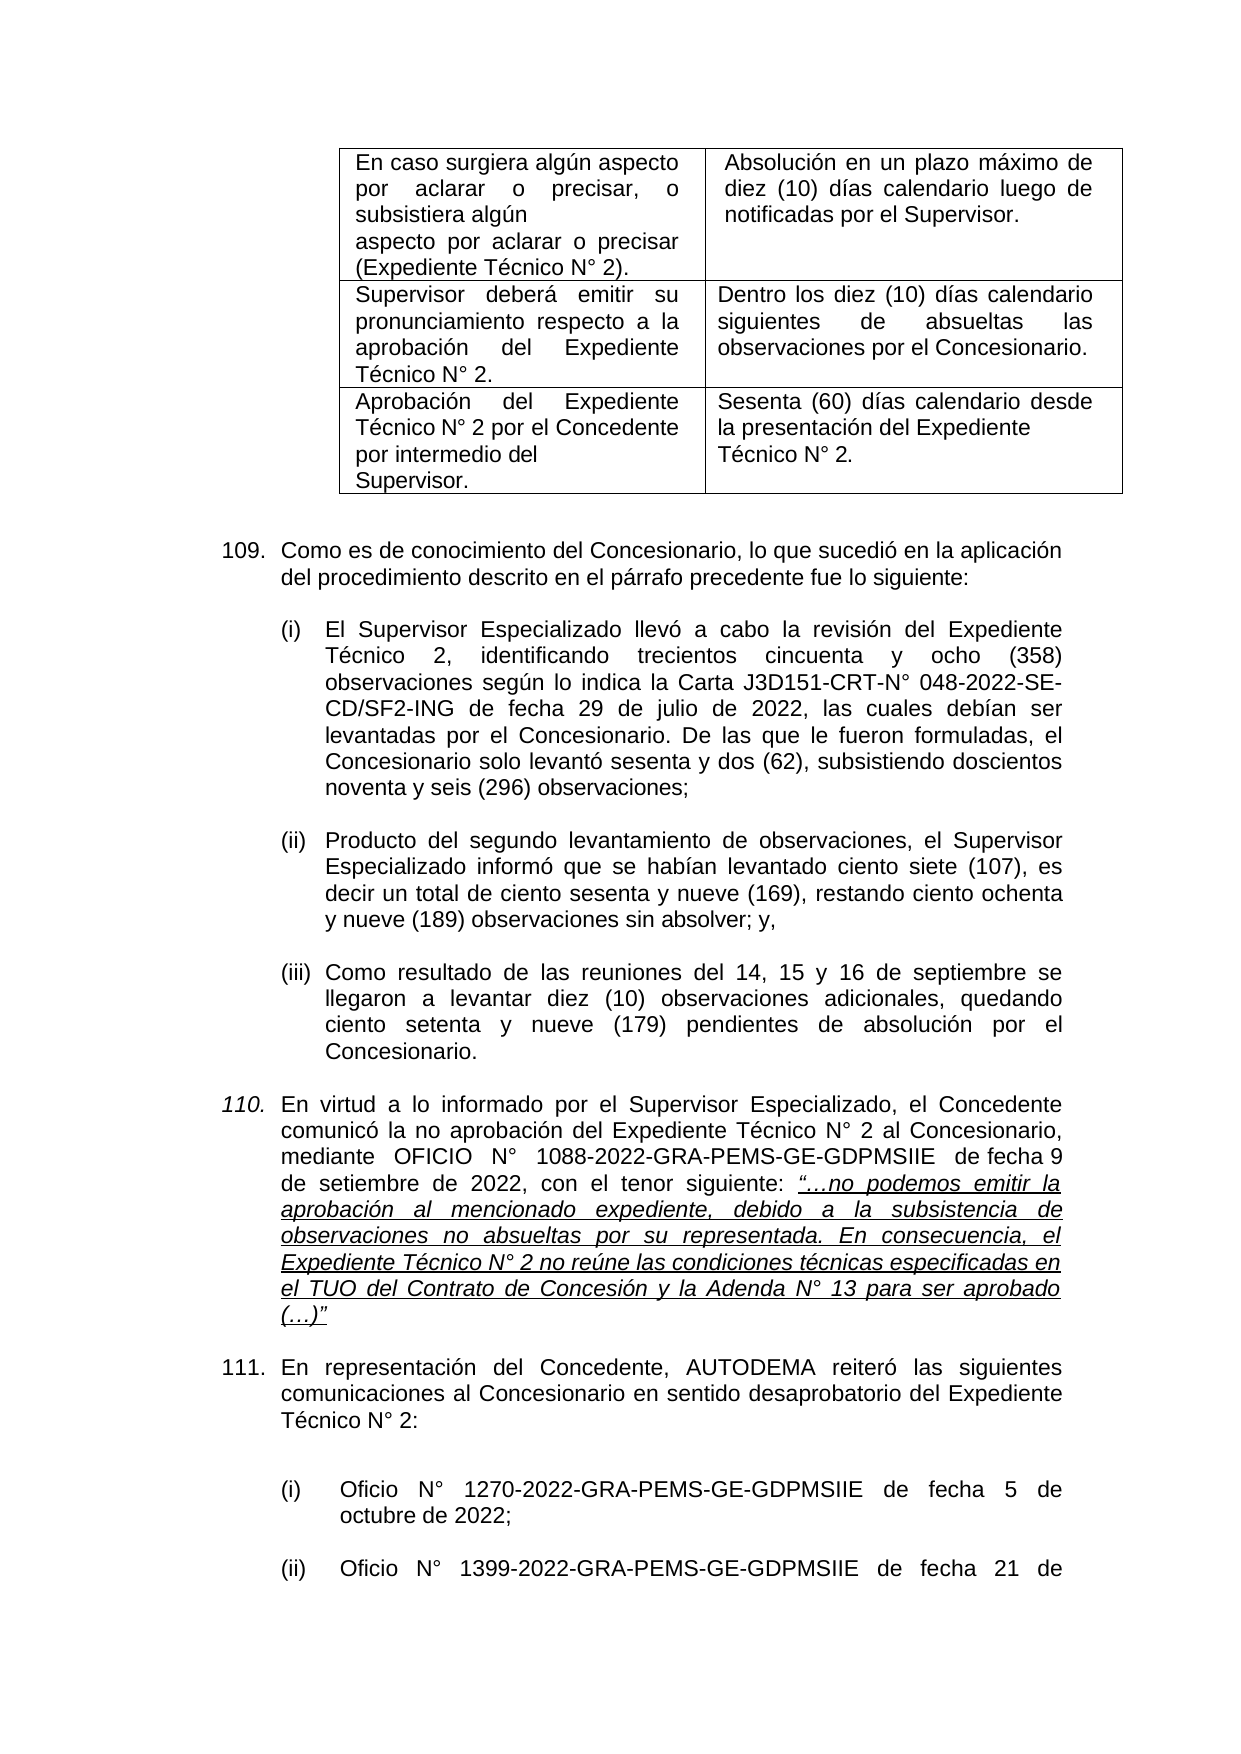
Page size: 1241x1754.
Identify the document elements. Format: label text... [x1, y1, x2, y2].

table_cell Absolución en un plazo máximo de diez (10) días calendario luego de notificadas por el Supervisor. [706, 149, 1122, 280]
list Oficio N° 1270-2022-GRA-PEMS-GE-GDPMSIIE de fecha 5 de octubre de 2022; [281, 1476, 1063, 1528]
table_cell En caso surgiera algún aspecto por aclarar o precisar, o subsistiera algún aspecto por aclarar o precisar (Expediente Técnico N° 2). [340, 149, 705, 280]
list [281, 1555, 1063, 1581]
list Como es de conocimiento del Concesionario, lo que sucedió en la aplicación del procedimiento descrito en el párrafo precedente fue lo siguiente: [221, 537, 1063, 590]
list En representación del Concedente, AUTODEMA reiteró las siguientes comunicaciones al Concesionario en sentido desaprobatorio del Expediente Técnico N° 2: [221, 1354, 1063, 1433]
table_cell Dentro los diez (10) días calendario siguientes de absueltas las observaciones por el Concesionario. [706, 281, 1122, 387]
list El Supervisor Especializado llevó a cabo la revisión del Expediente Técnico 2, identificando trecientos cincuenta y ocho (358) observaciones según lo indica la Carta J3D151-CRT-N° 048-2022-SE-CD/SF2-ING de fecha 29 de julio de 2022, las cuales debían ser levantadas por el Concesionario. De las que le fueron formuladas, el Concesionario solo levantó sesenta y dos (62), subsistiendo doscientos noventa y seis (296) observaciones; [281, 616, 1063, 801]
table_cell Supervisor deberá emitir su pronunciamiento respecto a la aprobación del Expediente Técnico N° 2. [340, 281, 705, 387]
table_cell Sesenta (60) días calendario desde la presentación del Expediente Técnico N° 2. [706, 388, 1122, 493]
list En virtud a lo informado por el Supervisor Especializado, el Concedente comunicó la no aprobación del Expediente Técnico N° 2 al Concesionario, mediante OFICIO N° 1088-2022-GRA-PEMS-GE-GDPMSIIE de fecha 9 de setiembre de 2022, con el tenor siguiente: “…no podemos emitir la aprobación al mencionado expediente, debido a la subsistencia de observaciones no absueltas por su representada. En consecuencia, el Expediente Técnico N° 2 no reúne las condiciones técnicas especificadas en el TUO del Contrato de Concesión y la Adenda N° 13 para ser aprobado (…)” [221, 1091, 1063, 1328]
list Producto del segundo levantamiento de observaciones, el Supervisor Especializado informó que se habían levantado ciento siete (107), es decir un total de ciento sesenta y nueve (169), restando ciento ochenta y nueve (189) observaciones sin absolver; y, [281, 827, 1063, 932]
list Como resultado de las reuniones del 14, 15 y 16 de septiembre se llegaron a levantar diez (10) observaciones adicionales, quedando ciento setenta y nueve (179) pendientes de absolución por el Concesionario. [281, 959, 1063, 1064]
table_cell Aprobación del Expediente Técnico N° 2 por el Concedente por intermedio del Supervisor. [340, 388, 705, 493]
